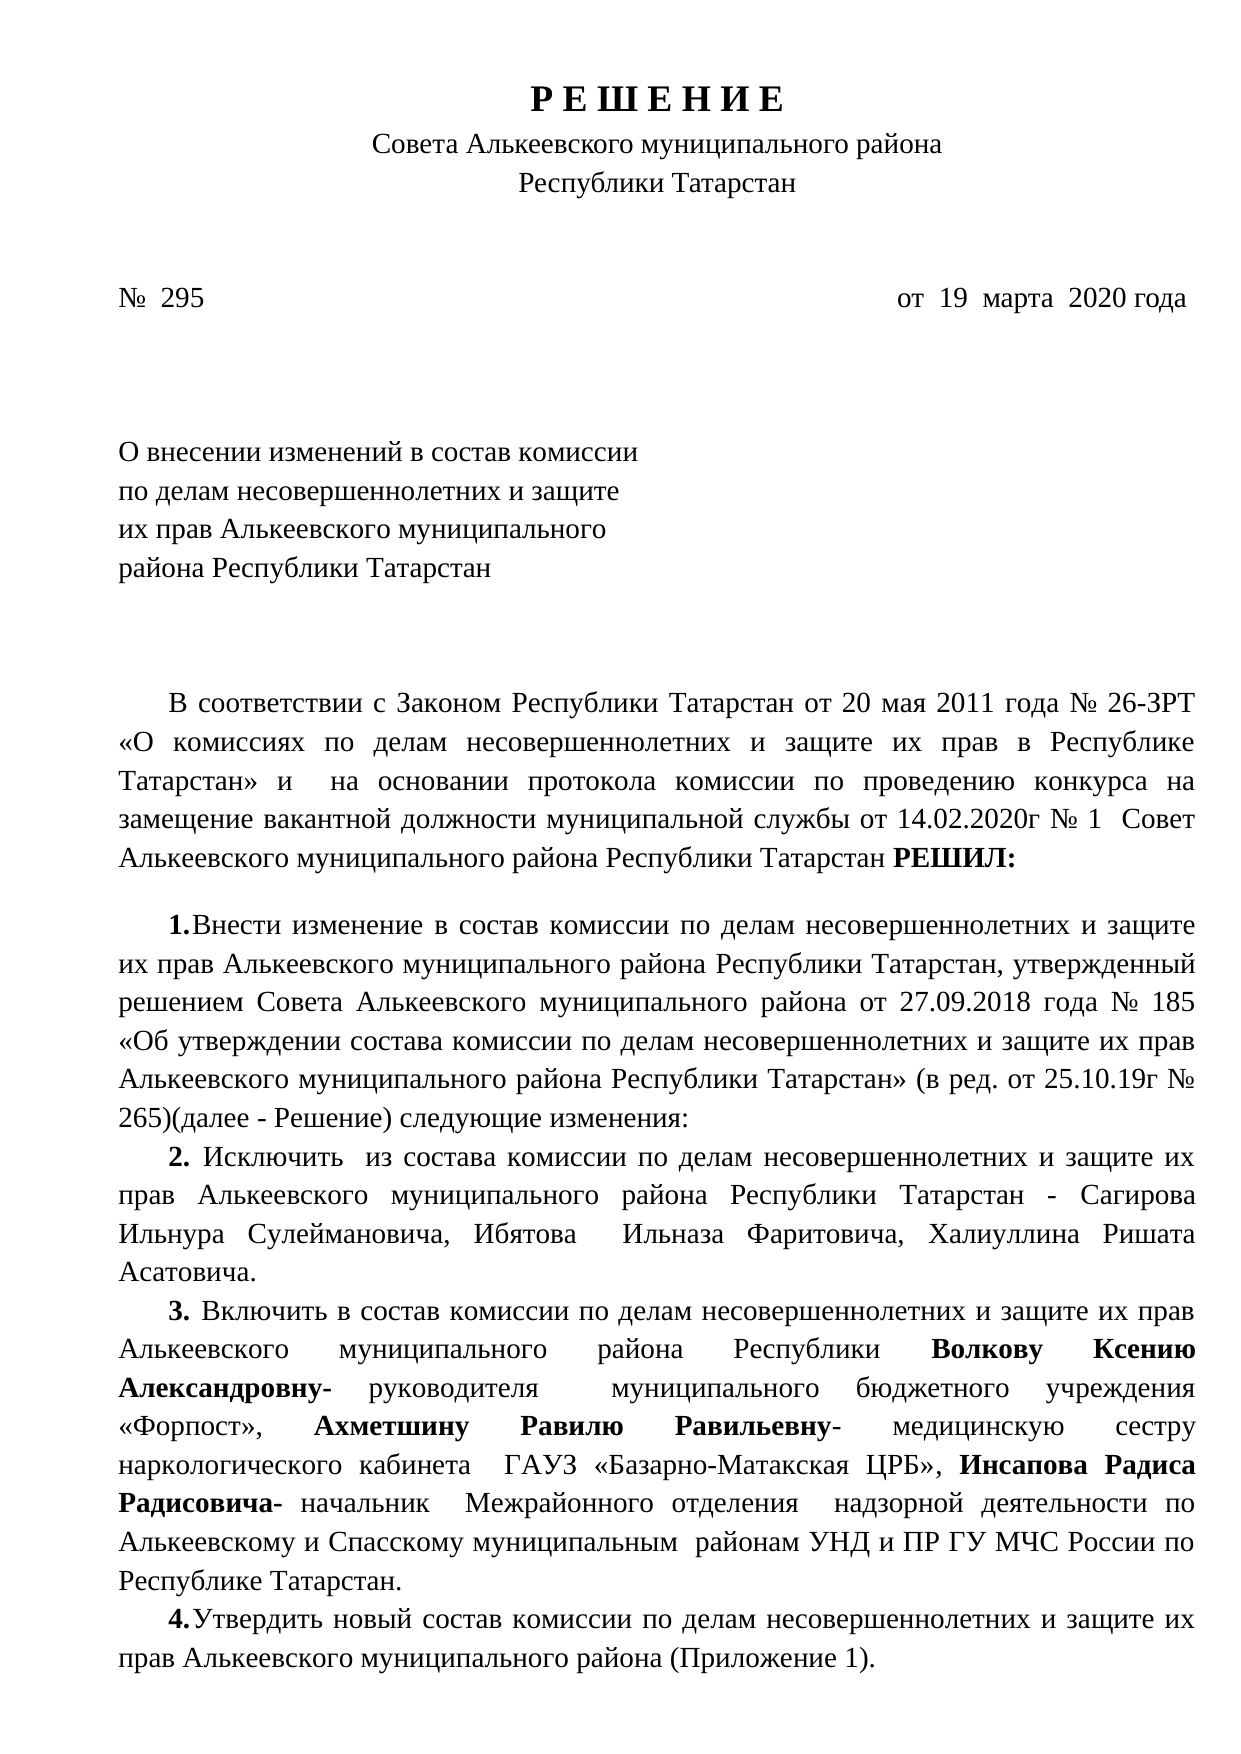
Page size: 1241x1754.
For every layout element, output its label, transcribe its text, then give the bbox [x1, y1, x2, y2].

text района Республики Татарстан [118, 550, 1196, 584]
list Включить в состав комиссии по делам несовершеннолетних и защите их прав Алькеевского муниципального района Республики Волкову Ксению Александровну- руководителя муниципального бюджетного учреждения «Форпост», Ахметшину Равилю Равильевну- медицинскую сестру наркологического кабинета ГАУЗ «Базарно-Матакская ЦРБ», Инсапова Радиса Радисовича- начальник Межрайонного отделения надзорной деятельности по Алькеевскому и Спасскому муниципальным районам УНД и ПР ГУ МЧС России по Республике Татарстан. [118, 1293, 1196, 1596]
list Утвердить новый состав комиссии по делам несовершеннолетних и защите их прав Алькеевского муниципального района (Приложение 1). [118, 1601, 1196, 1673]
text В соответствии с Законом Республики Татарстан от 20 мая 2011 года № 26-ЗРТ «О комиссиях по делам несовершеннолетних и защите их прав в Республике Татарстан» и на основании протокола комиссии по проведению конкурса на замещение вакантной должности муниципальной службы от 14.02.2020г № 1 Совет Алькеевского муниципального района Республики Татарстан РЕШИЛ: [118, 686, 1196, 873]
text Республики Татарстан [118, 165, 1196, 198]
list Внести изменение в состав комиссии по делам несовершеннолетних и защите их прав Алькеевского муниципального района Республики Татарстан, утвержденный решением Совета Алькеевского муниципального района от 27.09.2018 года № 185 «Об утверждении состава комиссии по делам несовершеннолетних и защите их прав Алькеевского муниципального района Республики Татарстан» (в ред. от 25.10.19г № 265)(далее - Решение) следующие изменения: [118, 907, 1196, 1134]
text № 295 от 19 марта 2020 года [118, 280, 1196, 314]
text Р Е Ш Е Н И Е [118, 77, 1196, 120]
text по делам несовершеннолетних и защите [118, 473, 1196, 507]
list Исключить из состава комиссии по делам несовершеннолетних и защите их прав Алькеевского муниципального района Республики Татарстан - Сагирова Ильнура Сулеймановича, Ибятова Ильназа Фаритовича, Халиуллина Ришата Асатовича. [118, 1139, 1196, 1288]
text Совета Алькеевского муниципального района [118, 126, 1196, 160]
text их прав Алькеевского муниципального [118, 512, 1196, 545]
text О внесении изменений в состав комиссии [118, 434, 1196, 468]
